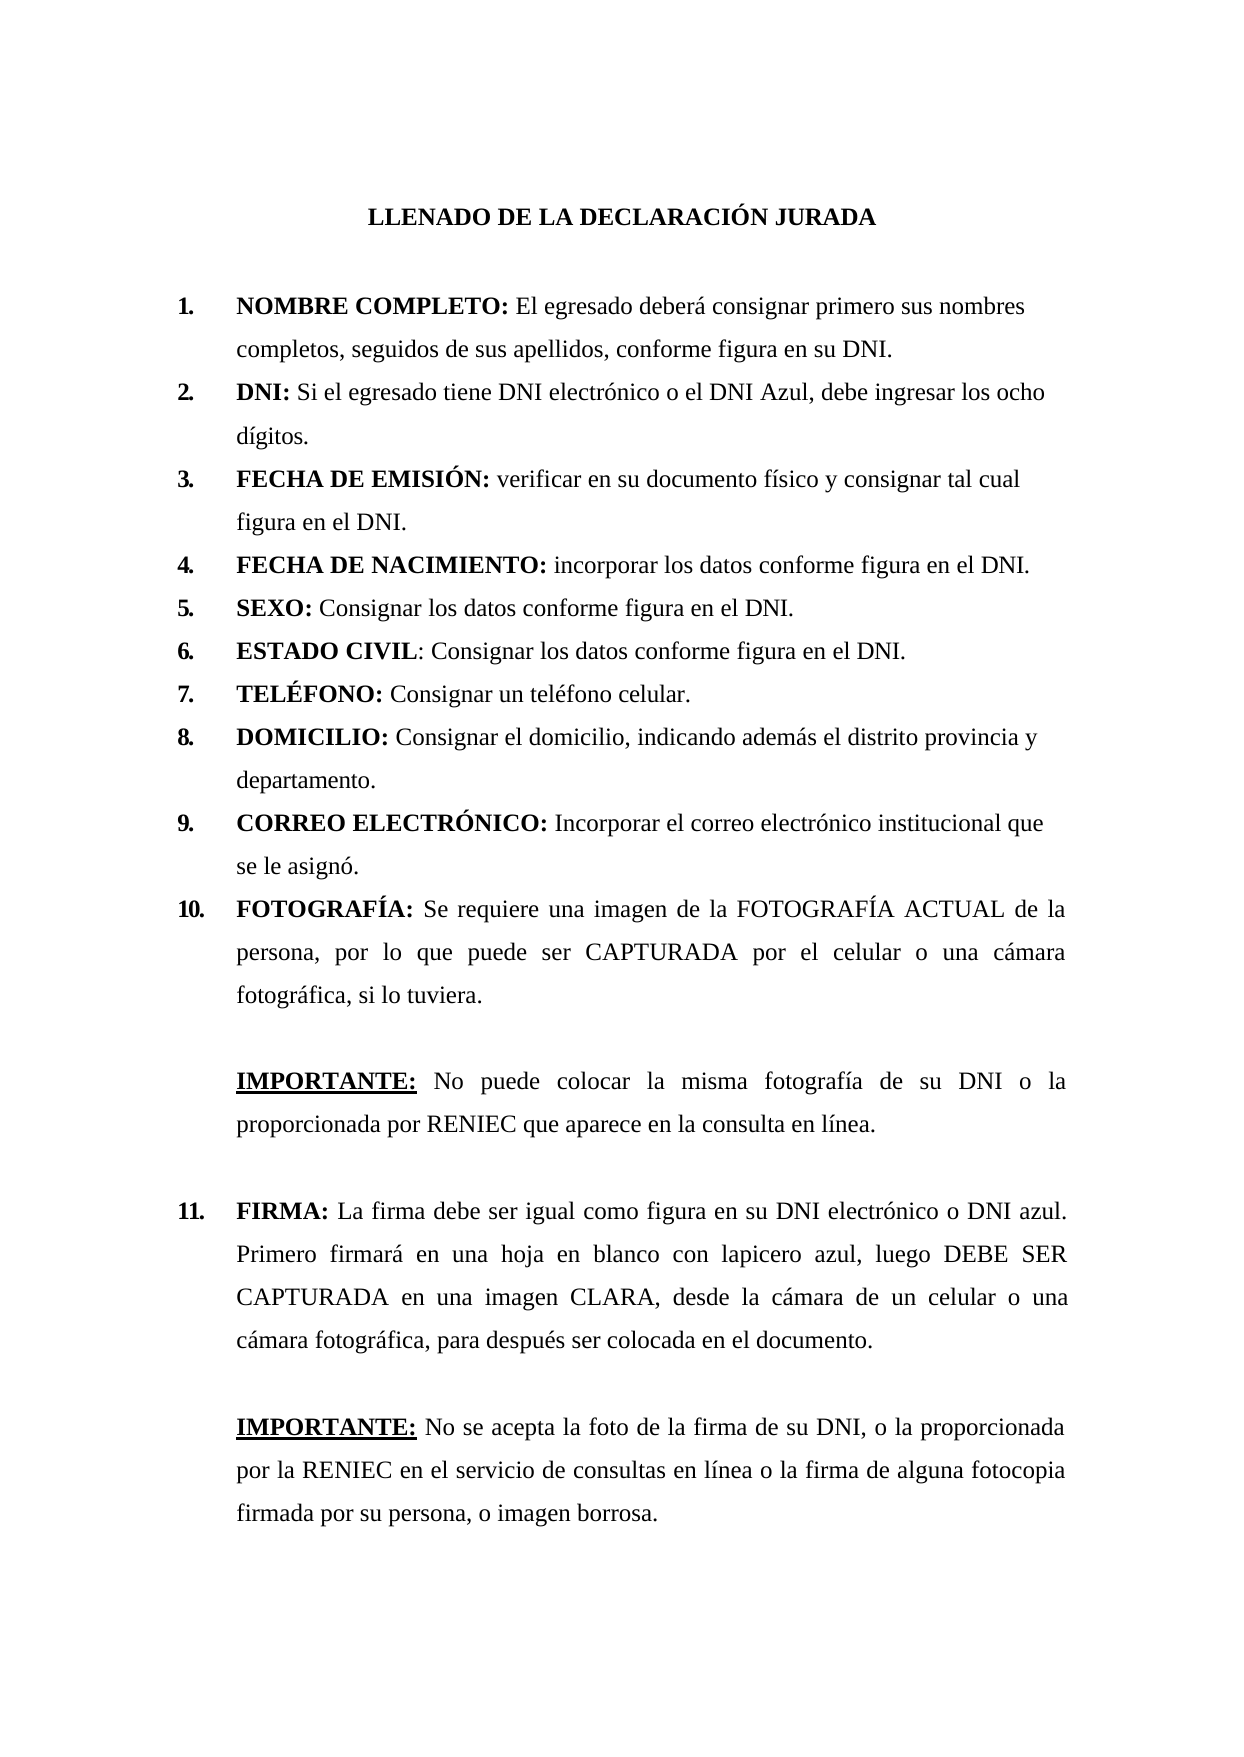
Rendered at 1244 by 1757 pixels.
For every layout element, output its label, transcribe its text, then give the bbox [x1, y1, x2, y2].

subtitle LLENADO DE LA DECLARACIÓN JURADA [154, 202, 1089, 231]
list CORREO ELECTRÓNICO: Incorporar el correo electrónico institucional que se le asignó. [177, 808, 1060, 879]
list FOTOGRAFÍA: Se requiere una imagen de la FOTOGRAFÍA ACTUAL de la persona, por lo que puede ser CAPTURADA por el celular o una cámara fotográfica, si lo tuviera. [177, 894, 1066, 1009]
text IMPORTANTE: No se acepta la foto de la firma de su DNI, o la proporcionada por la RENIEC en el servicio de consultas en línea o la firma de alguna fotocopia firmada por su persona, o imagen borrosa. [236, 1412, 1066, 1527]
text IMPORTANTE: No puede colocar la misma fotografía de su DNI o la proporcionada por RENIEC que aparece en la consulta en línea. [236, 1066, 1067, 1138]
list ESTADO CIVIL: Consignar los datos conforme figura en el DNI. [177, 636, 1089, 664]
list DNI: Si el egresado tiene DNI electrónico o el DNI Azul, debe ingresar los ocho dígitos. [177, 377, 1046, 449]
list TELÉFONO: Consignar un teléfono celular. [177, 679, 1089, 708]
list FECHA DE NACIMIENTO: incorporar los datos conforme figura en el DNI. [177, 550, 1089, 579]
list SEXO: Consignar los datos conforme figura en el DNI. [177, 593, 1089, 621]
list FECHA DE EMISIÓN: verificar en su documento físico y consignar tal cual figura en el DNI. [177, 464, 1021, 536]
list DOMICILIO: Consignar el domicilio, indicando además el distrito provincia y departamento. [177, 722, 1039, 793]
list FIRMA: La firma debe ser igual como figura en su DNI electrónico o DNI azul. Primero firmará en una hoja en blanco con lapicero azul, luego DEBE SER CAPTURADA en una imagen CLARA, desde la cámara de un celular o una cámara fotográfica, para después ser colocada en el documento. [177, 1196, 1068, 1354]
list NOMBRE COMPLETO: El egresado deberá consignar primero sus nombres completos, seguidos de sus apellidos, conforme figura en su DNI. [177, 291, 1026, 363]
